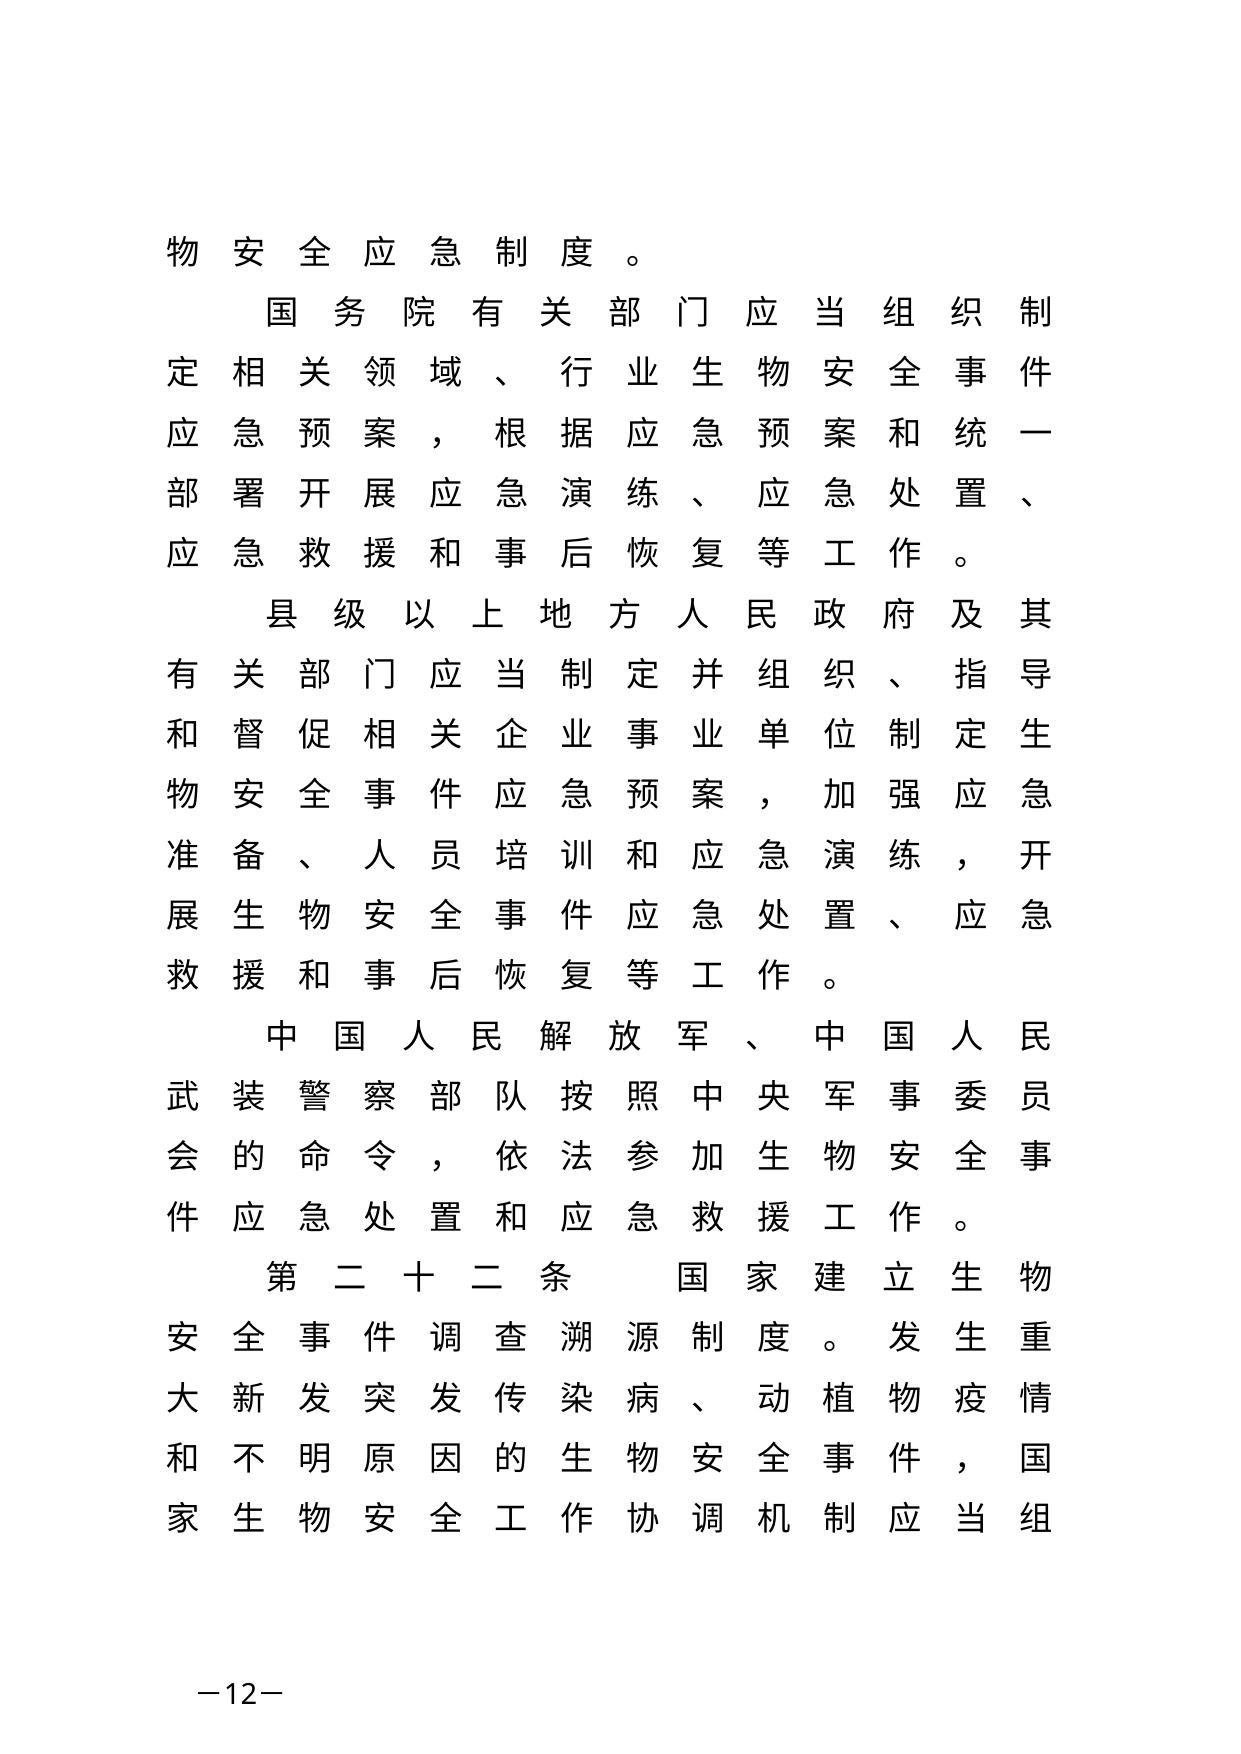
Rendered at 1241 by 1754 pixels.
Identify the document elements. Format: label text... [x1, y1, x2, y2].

text 中国人民解放军、中国人民武装警察部队按照中央军事委员会的命令，依法参加生物安全事件应急处置和应急救援工作。 [167, 1003, 1085, 1245]
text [167, 219, 1085, 280]
text 国务院有关部门应当组织制定相关领域、行业生物安全事件应急预案，根据应急预案和统一部署开展应急演练、应急处置、应急救援和事后恢复等工作。 [167, 280, 1085, 581]
text 县级以上地方人民政府及其有关部门应当制定并组织、指导和督促相关企业事业单位制定生物安全事件应急预案，加强应急准备、人员培训和应急演练，开展生物安全事件应急处置、应急救援和事后恢复等工作。 [167, 581, 1085, 1003]
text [167, 1245, 1085, 1546]
